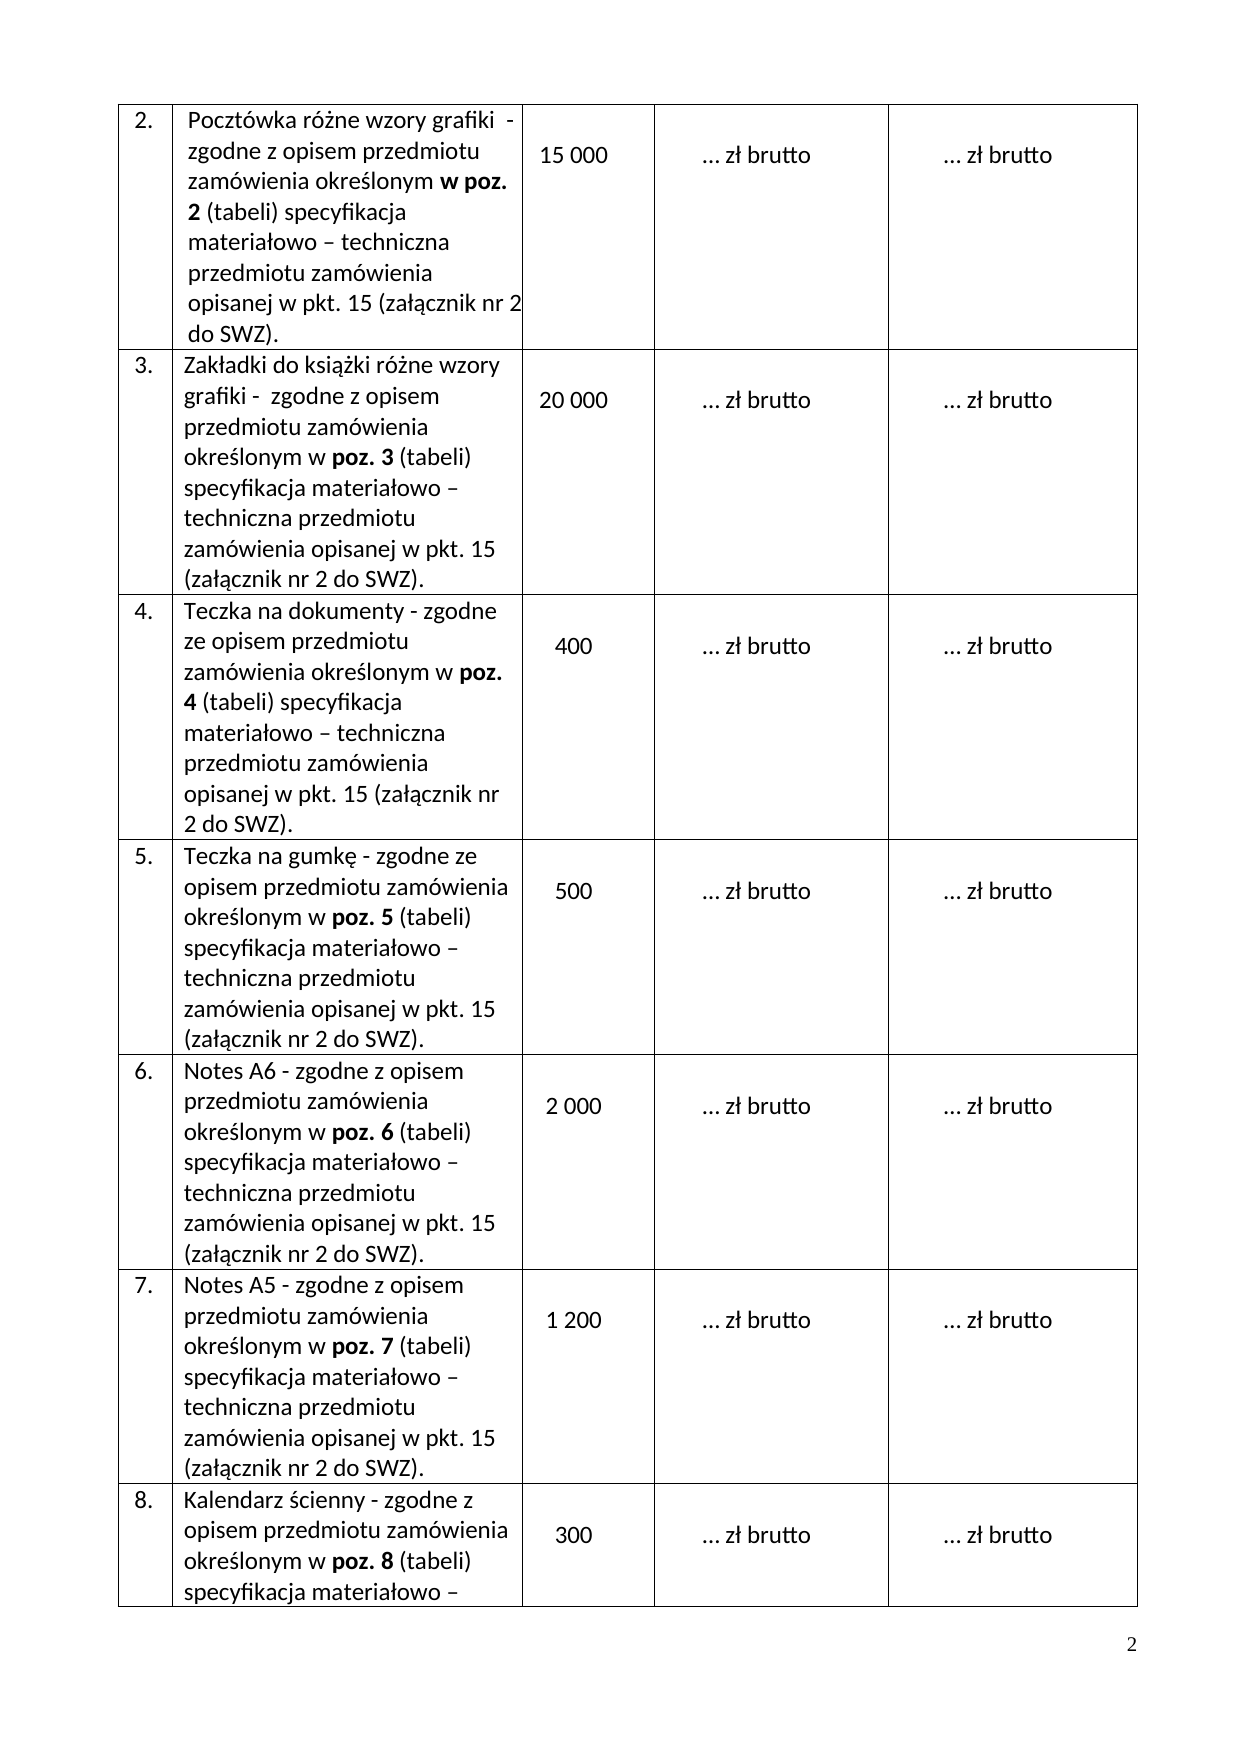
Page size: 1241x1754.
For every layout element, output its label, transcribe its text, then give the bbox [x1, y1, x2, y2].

table_cell 400 [523, 595, 654, 839]
table_cell … zł brutto [655, 1055, 888, 1268]
table_cell … zł brutto [889, 840, 1137, 1054]
table_cell … zł brutto [655, 105, 888, 349]
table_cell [173, 1484, 522, 1606]
table_cell 300 [523, 1484, 654, 1606]
table_cell 3. [119, 350, 172, 594]
table_cell … zł brutto [655, 595, 888, 839]
table_cell Pocztówka różne wzory grafiki -zgodne z opisem przedmiotu zamówienia określonym w poz. 2 (tabeli) specyfikacja materiałowo – techniczna przedmiotu zamówienia opisanej w pkt. 15 (załącznik nr 2 do SWZ). [173, 105, 522, 349]
table_cell Teczka na gumkę - zgodne ze opisem przedmiotu zamówienia określonym w poz. 5 (tabeli) specyfikacja materiałowo – techniczna przedmiotu zamówienia opisanej w pkt. 15 (załącznik nr 2 do SWZ). [173, 840, 522, 1054]
table_cell 500 [523, 840, 654, 1054]
table_cell 4. [119, 595, 172, 839]
table_cell … zł brutto [655, 350, 888, 594]
table_cell 2. [119, 105, 172, 349]
table_cell … zł brutto [655, 1484, 888, 1606]
table_cell … zł brutto [889, 1055, 1137, 1268]
table_cell Notes A5 - zgodne z opisem przedmiotu zamówienia określonym w poz. 7 (tabeli) specyfikacja materiałowo – techniczna przedmiotu zamówienia opisanej w pkt. 15 (załącznik nr 2 do SWZ). [173, 1270, 522, 1483]
table_cell … zł brutto [655, 1270, 888, 1483]
table_cell Teczka na dokumenty - zgodne ze opisem przedmiotu zamówienia określonym w poz. 4 (tabeli) specyfikacja materiałowo – techniczna przedmiotu zamówienia opisanej w pkt. 15 (załącznik nr 2 do SWZ). [173, 595, 522, 839]
table_cell … zł brutto [889, 1484, 1137, 1606]
table_cell 15 000 [523, 105, 654, 349]
table_cell Zakładki do książki różne wzory grafiki - zgodne z opisem przedmiotu zamówienia określonym w poz. 3 (tabeli) specyfikacja materiałowo – techniczna przedmiotu zamówienia opisanej w pkt. 15 (załącznik nr 2 do SWZ). [173, 350, 522, 594]
table_cell … zł brutto [889, 350, 1137, 594]
table_cell 20 000 [523, 350, 654, 594]
table_cell 7. [119, 1270, 172, 1483]
table_cell 1 200 [523, 1270, 654, 1483]
table_cell 8. [119, 1484, 172, 1606]
table_cell … zł brutto [889, 1270, 1137, 1483]
table_cell 6. [119, 1055, 172, 1268]
table_cell 2 000 [523, 1055, 654, 1268]
table_cell … zł brutto [889, 595, 1137, 839]
table_cell … zł brutto [655, 840, 888, 1054]
table_cell 5. [119, 840, 172, 1054]
table_cell … zł brutto [889, 105, 1137, 349]
table_cell Notes A6 - zgodne z opisem przedmiotu zamówienia określonym w poz. 6 (tabeli) specyfikacja materiałowo – techniczna przedmiotu zamówienia opisanej w pkt. 15 (załącznik nr 2 do SWZ). [173, 1055, 522, 1268]
